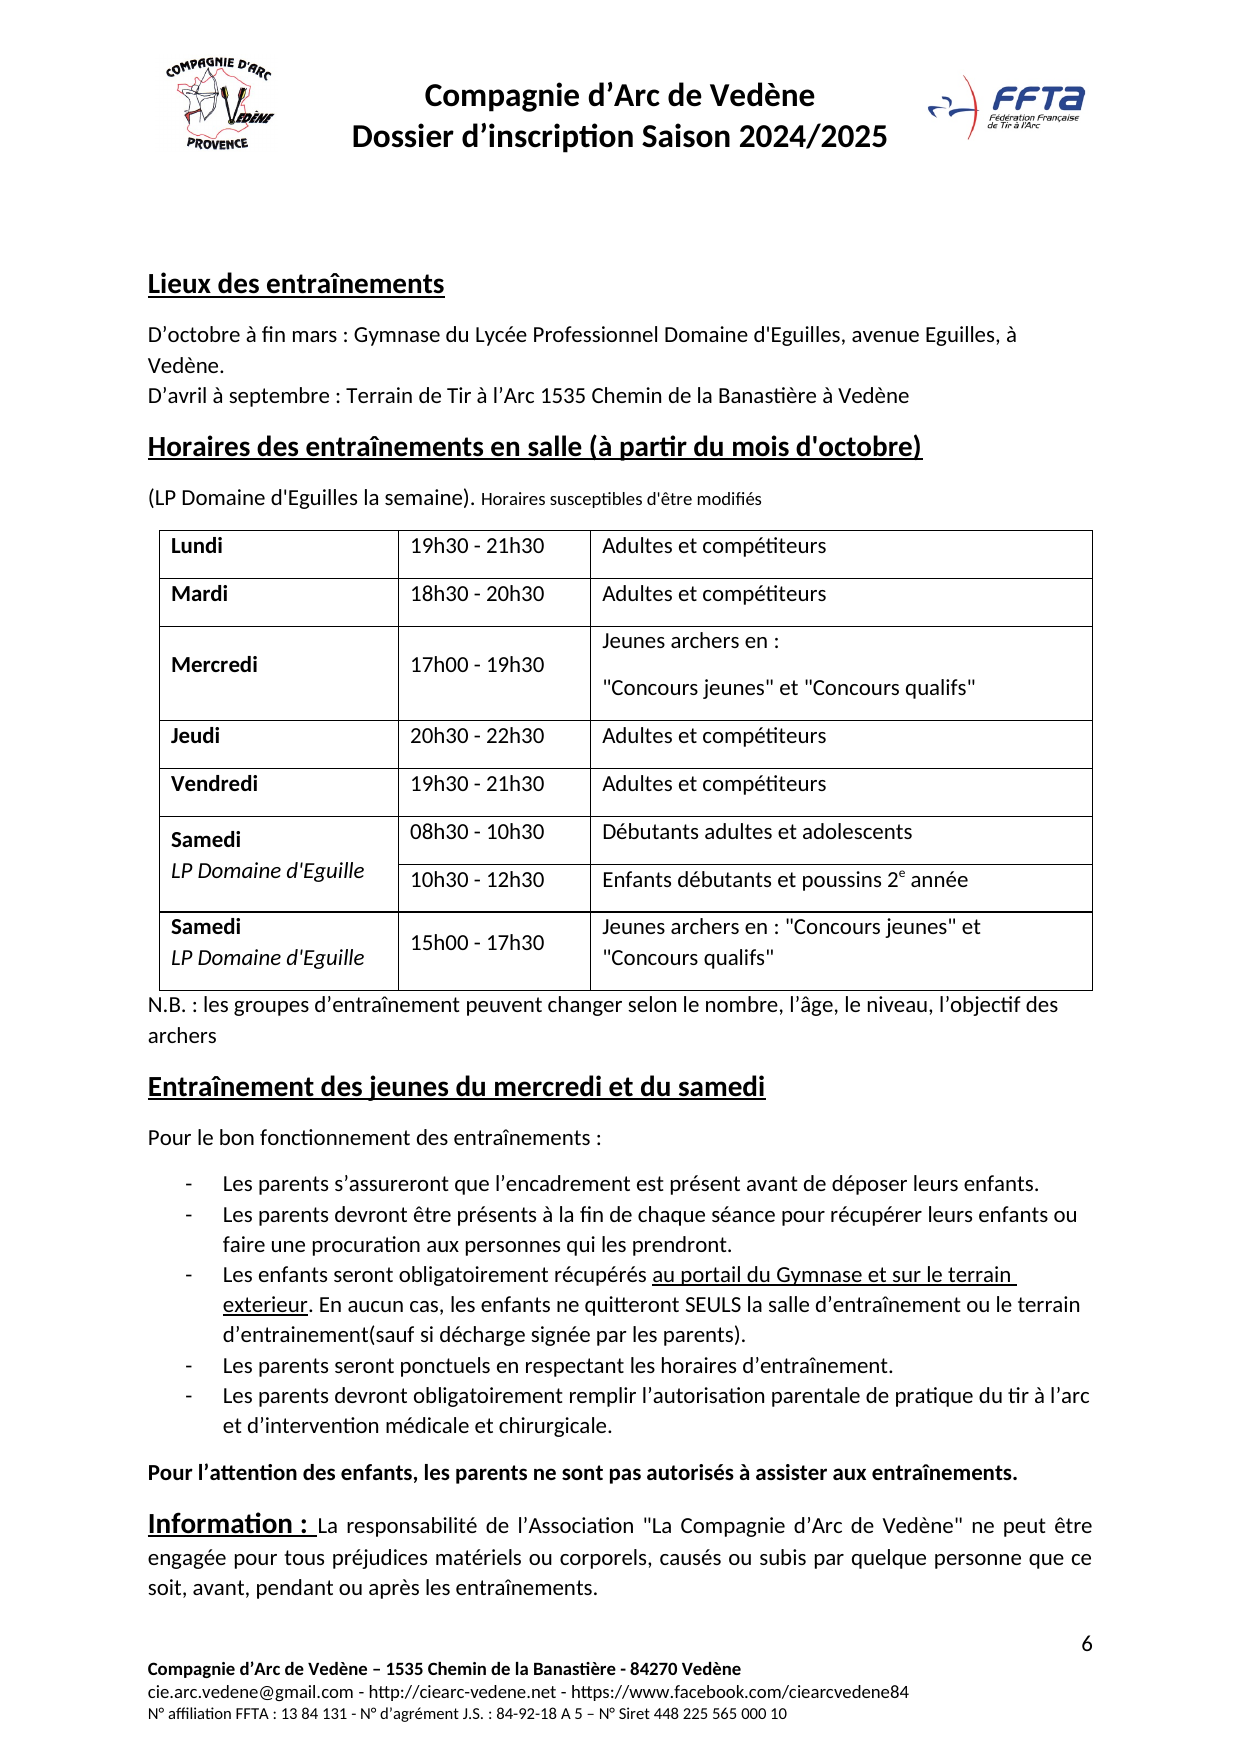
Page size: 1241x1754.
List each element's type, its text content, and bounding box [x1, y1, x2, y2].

table_cell Adultes et compétiteurs [591, 769, 1092, 816]
table_cell 10h30 - 12h30 [399, 865, 590, 911]
table_cell Enfants débutants et poussins 2e année [591, 865, 1092, 911]
table_header Lundi [160, 531, 398, 578]
table_cell Jeudi [160, 721, 398, 768]
picture [922, 69, 1090, 143]
list Les parents devront être présents à la fin de chaque séance pour récupérer leurs enfants ou faire une procuration aux personnes qui les prendront. [185, 1200, 1092, 1258]
table_cell Jeunes archers en : "Concours jeunes" et "Concours qualifs" [591, 627, 1092, 720]
table_cell 15h00 - 17h30 [399, 913, 590, 989]
table_cell Mercredi [160, 627, 398, 720]
text D’avril à septembre : Terrain de Tir à l’Arc 1535 Chemin de la Banastière à Vedène [148, 381, 1092, 409]
text Information : La responsabilité de l’Association "La Compagnie d’Arc de Vedène" ne peut être engagée pour tous préjudices matériels ou corporels, causés ou subis par quelque personne que ce soit, avant, pendant ou après les entraînements. [148, 1505, 1092, 1601]
text N.B. : les groupes d’entraînement peuvent changer selon le nombre, l’âge, le niveau, l’objectif des archers [148, 991, 1092, 1049]
list Les parents seront ponctuels en respectant les horaires d’entraînement. [185, 1351, 1092, 1379]
list Les enfants seront obligatoirement récupérés au portail du Gymnase et sur le terrain exterieur. En aucun cas, les enfants ne quitteront SEULS la salle d’entraînement ou le terrain d’entrainement(sauf si décharge signée par les parents). [185, 1260, 1092, 1349]
table_cell Samedi LP Domaine d'Eguille [160, 817, 398, 911]
table_cell Adultes et compétiteurs [591, 721, 1092, 768]
text (LP Domaine d'Eguilles la semaine). Horaires susceptibles d'être modifiés [148, 483, 1092, 511]
list Les parents s’assureront que l’encadrement est présent avant de déposer leurs enfants. [185, 1169, 1092, 1198]
picture [155, 54, 278, 152]
text Pour l’attention des enfants, les parents ne sont pas autorisés à assister aux entraînements. [148, 1458, 1092, 1486]
table_cell 08h30 - 10h30 [399, 817, 590, 864]
table_cell 17h00 - 19h30 [399, 627, 590, 720]
table_cell Mardi [160, 579, 398, 626]
table_cell 19h30 - 21h30 [399, 769, 590, 816]
text Pour le bon fonctionnement des entraînements : [148, 1123, 1092, 1151]
table_cell Jeunes archers en : "Concours jeunes" et "Concours qualifs" [591, 913, 1092, 989]
text Lieux des entraînements [148, 266, 1092, 301]
table_cell 18h30 - 20h30 [399, 579, 590, 626]
table_cell Vendredi [160, 769, 398, 816]
table_cell 20h30 - 22h30 [399, 721, 590, 768]
text D’octobre à fin mars : Gymnase du Lycée Professionnel Domaine d'Eguilles, avenue Eguilles, à Vedène. [148, 321, 1092, 379]
table_cell Samedi LP Domaine d'Eguille [160, 913, 398, 989]
table_cell Adultes et compétiteurs [591, 579, 1092, 626]
table_cell Débutants adultes et adolescents [591, 817, 1092, 864]
text Horaires des entraînements en salle (à partir du mois d'octobre) [148, 428, 1092, 463]
text Entraînement des jeunes du mercredi et du samedi [148, 1068, 1092, 1103]
list Les parents devront obligatoirement remplir l’autorisation parentale de pratique du tir à l’arc et d’intervention médicale et chirurgicale. [185, 1381, 1092, 1439]
table_header 19h30 - 21h30 [399, 531, 590, 578]
table_header Adultes et compétiteurs [591, 531, 1092, 578]
